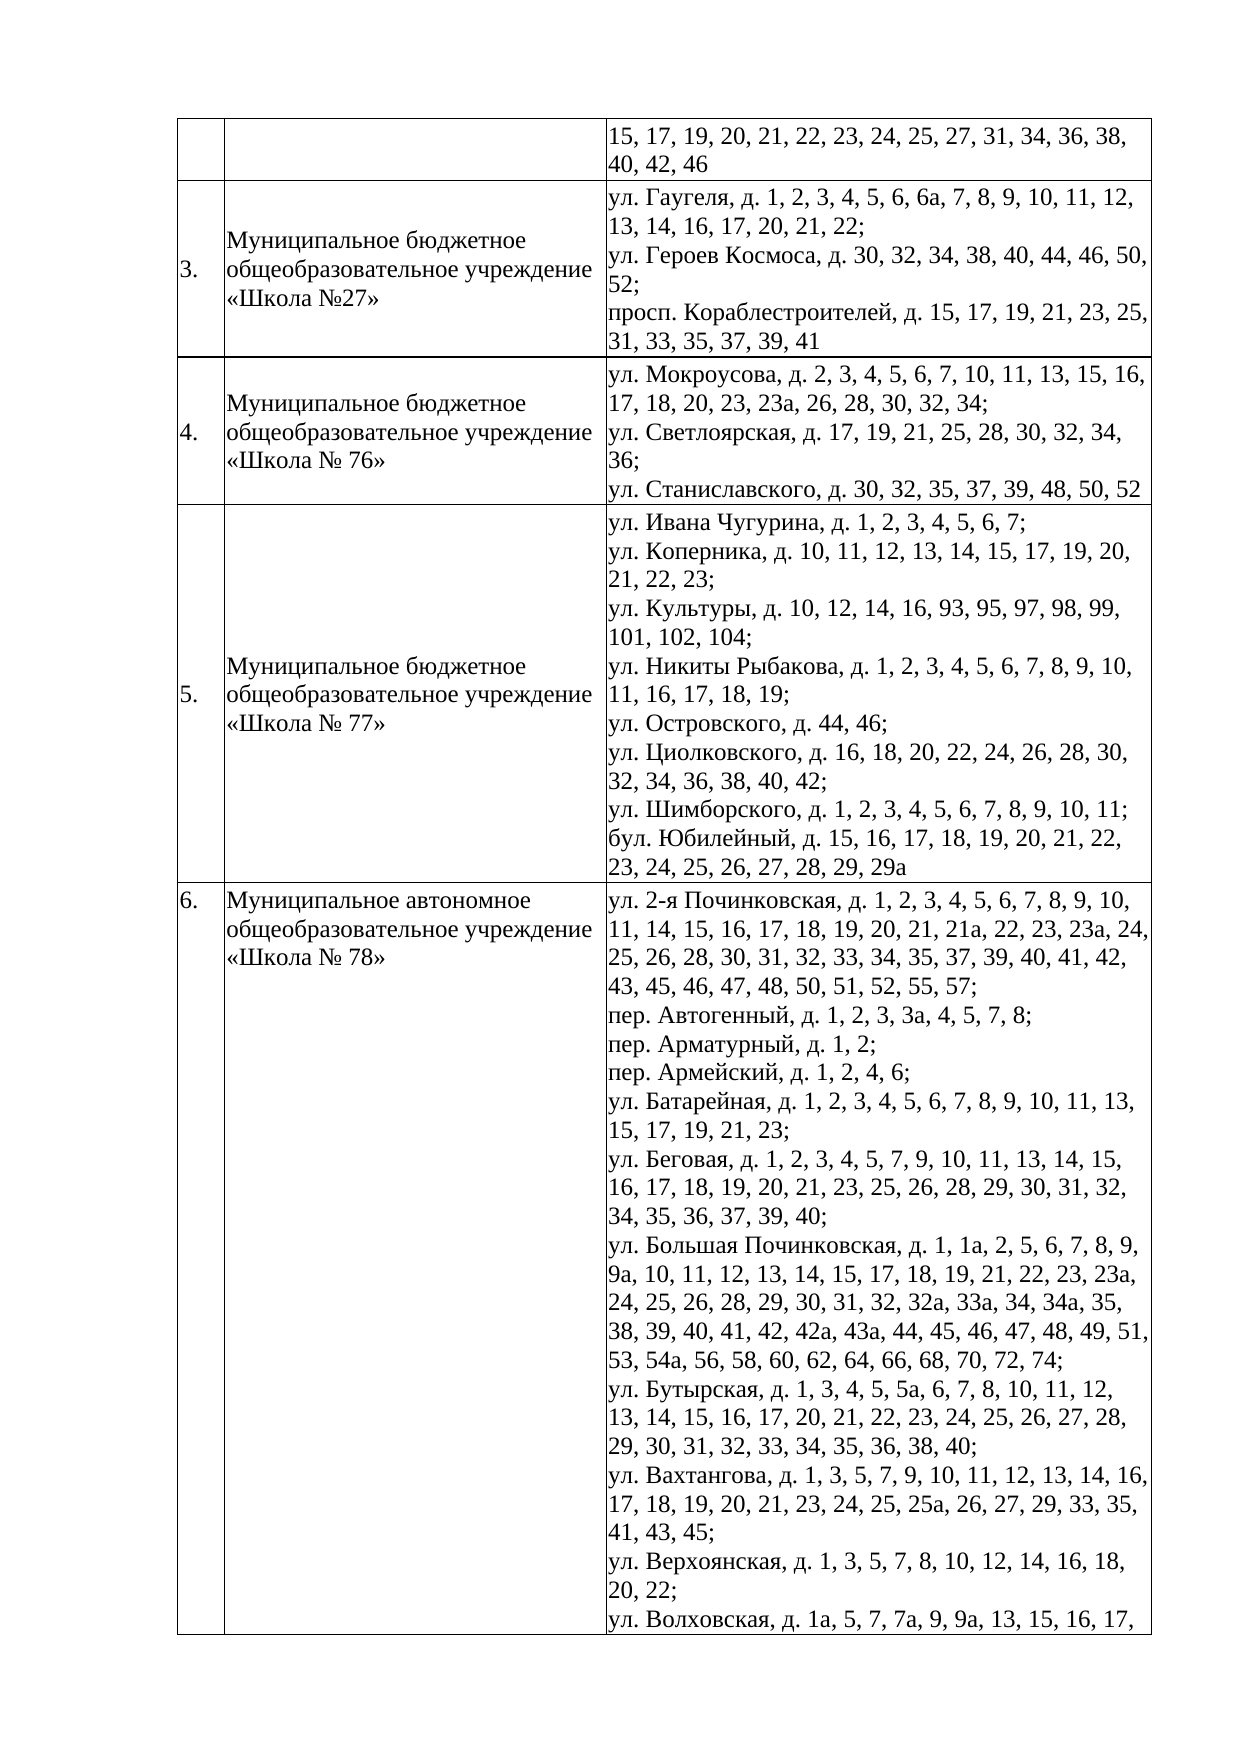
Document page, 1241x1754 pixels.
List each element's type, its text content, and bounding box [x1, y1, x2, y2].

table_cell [225, 119, 606, 180]
table_cell 4. [178, 358, 224, 504]
table_cell ул. Гаугеля, д. 1, 2, 3, 4, 5, 6, 6а, 7, 8, 9, 10, 11, 12, 13, 14, 16, 17, 20, 21, 22; ул. Героев Космоса, д. 30, 32, 34, 38, 40, 44, 46, 50, 52; просп. Кораблестроителей, д. 15, 17, 19, 21, 23, 25, 31, 33, 35, 37, 39, 41 [607, 181, 1151, 356]
table_cell Муниципальное бюджетное общеобразовательное учреждение «Школа № 77» [225, 505, 606, 882]
table_cell Муниципальное бюджетное общеобразовательное учреждение «Школа № 76» [225, 358, 606, 504]
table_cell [607, 119, 1151, 180]
table_cell 6. [178, 883, 224, 1634]
table_cell ул. Мокроусова, д. 2, 3, 4, 5, 6, 7, 10, 11, 13, 15, 16, 17, 18, 20, 23, 23а, 26, 28, 30, 32, 34; ул. Светлоярская, д. 17, 19, 21, 25, 28, 30, 32, 34, 36; ул. Станиславского, д. 30, 32, 35, 37, 39, 48, 50, 52 [607, 358, 1151, 504]
table_cell 2. [178, 119, 224, 180]
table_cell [225, 883, 606, 1634]
table_cell 3. [178, 181, 224, 356]
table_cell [607, 883, 1151, 1634]
table_cell Муниципальное бюджетное общеобразовательное учреждение «Школа №27» [225, 181, 606, 356]
table_cell 5. [178, 505, 224, 882]
table_cell ул. Ивана Чугурина, д. 1, 2, 3, 4, 5, 6, 7; ул. Коперника, д. 10, 11, 12, 13, 14, 15, 17, 19, 20, 21, 22, 23; ул. Культуры, д. 10, 12, 14, 16, 93, 95, 97, 98, 99, 101, 102, 104; ул. Никиты Рыбакова, д. 1, 2, 3, 4, 5, 6, 7, 8, 9, 10, 11, 16, 17, 18, 19; ул. Островского, д. 44, 46; ул. Циолковского, д. 16, 18, 20, 22, 24, 26, 28, 30, 32, 34, 36, 38, 40, 42; ул. Шимборского, д. 1, 2, 3, 4, 5, 6, 7, 8, 9, 10, 11; бул. Юбилейный, д. 15, 16, 17, 18, 19, 20, 21, 22, 23, 24, 25, 26, 27, 28, 29, 29а [607, 505, 1151, 882]
